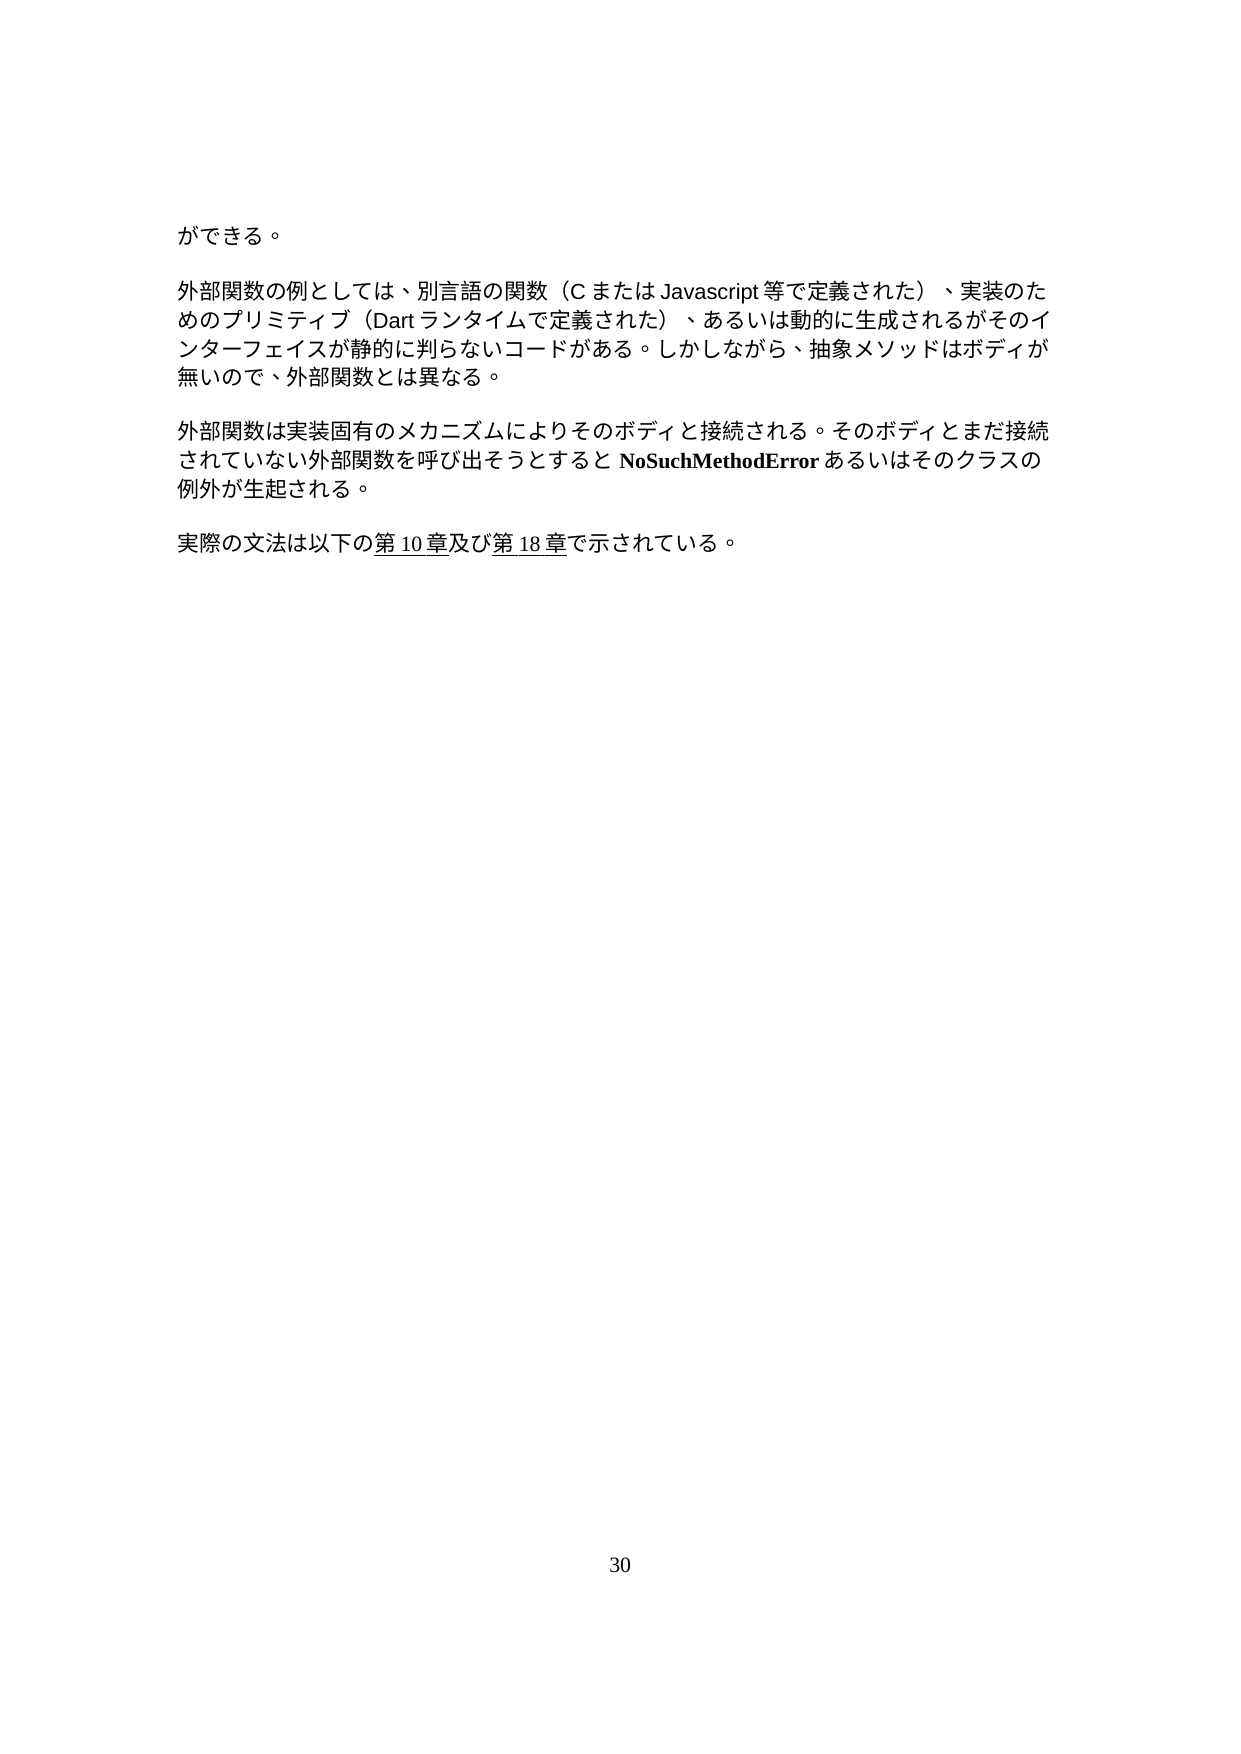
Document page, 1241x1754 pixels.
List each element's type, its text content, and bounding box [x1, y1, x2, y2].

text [177, 225, 1063, 253]
text 外部関数の例としては、別言語の関数（CまたはJavascript等で定義された）、実装のためのプリミティブ（Dartランタイムで定義された）、あるいは動的に生成されるがそのインターフェイスが静的に判らないコードがある。しかしながら、抽象メソッドはボディが無いので、外部関数とは異なる。 [177, 278, 1063, 394]
text 外部関数は実装固有のメカニズムによりそのボディと接続される。そのボディとまだ接続されていない外部関数を呼び出そうとすると NoSuchMethodErrorあるいはそのクラスの例外が生起される。 [177, 420, 1063, 506]
text 実際の文法は以下の第10章及び第18章で示されている。 [177, 531, 1063, 561]
